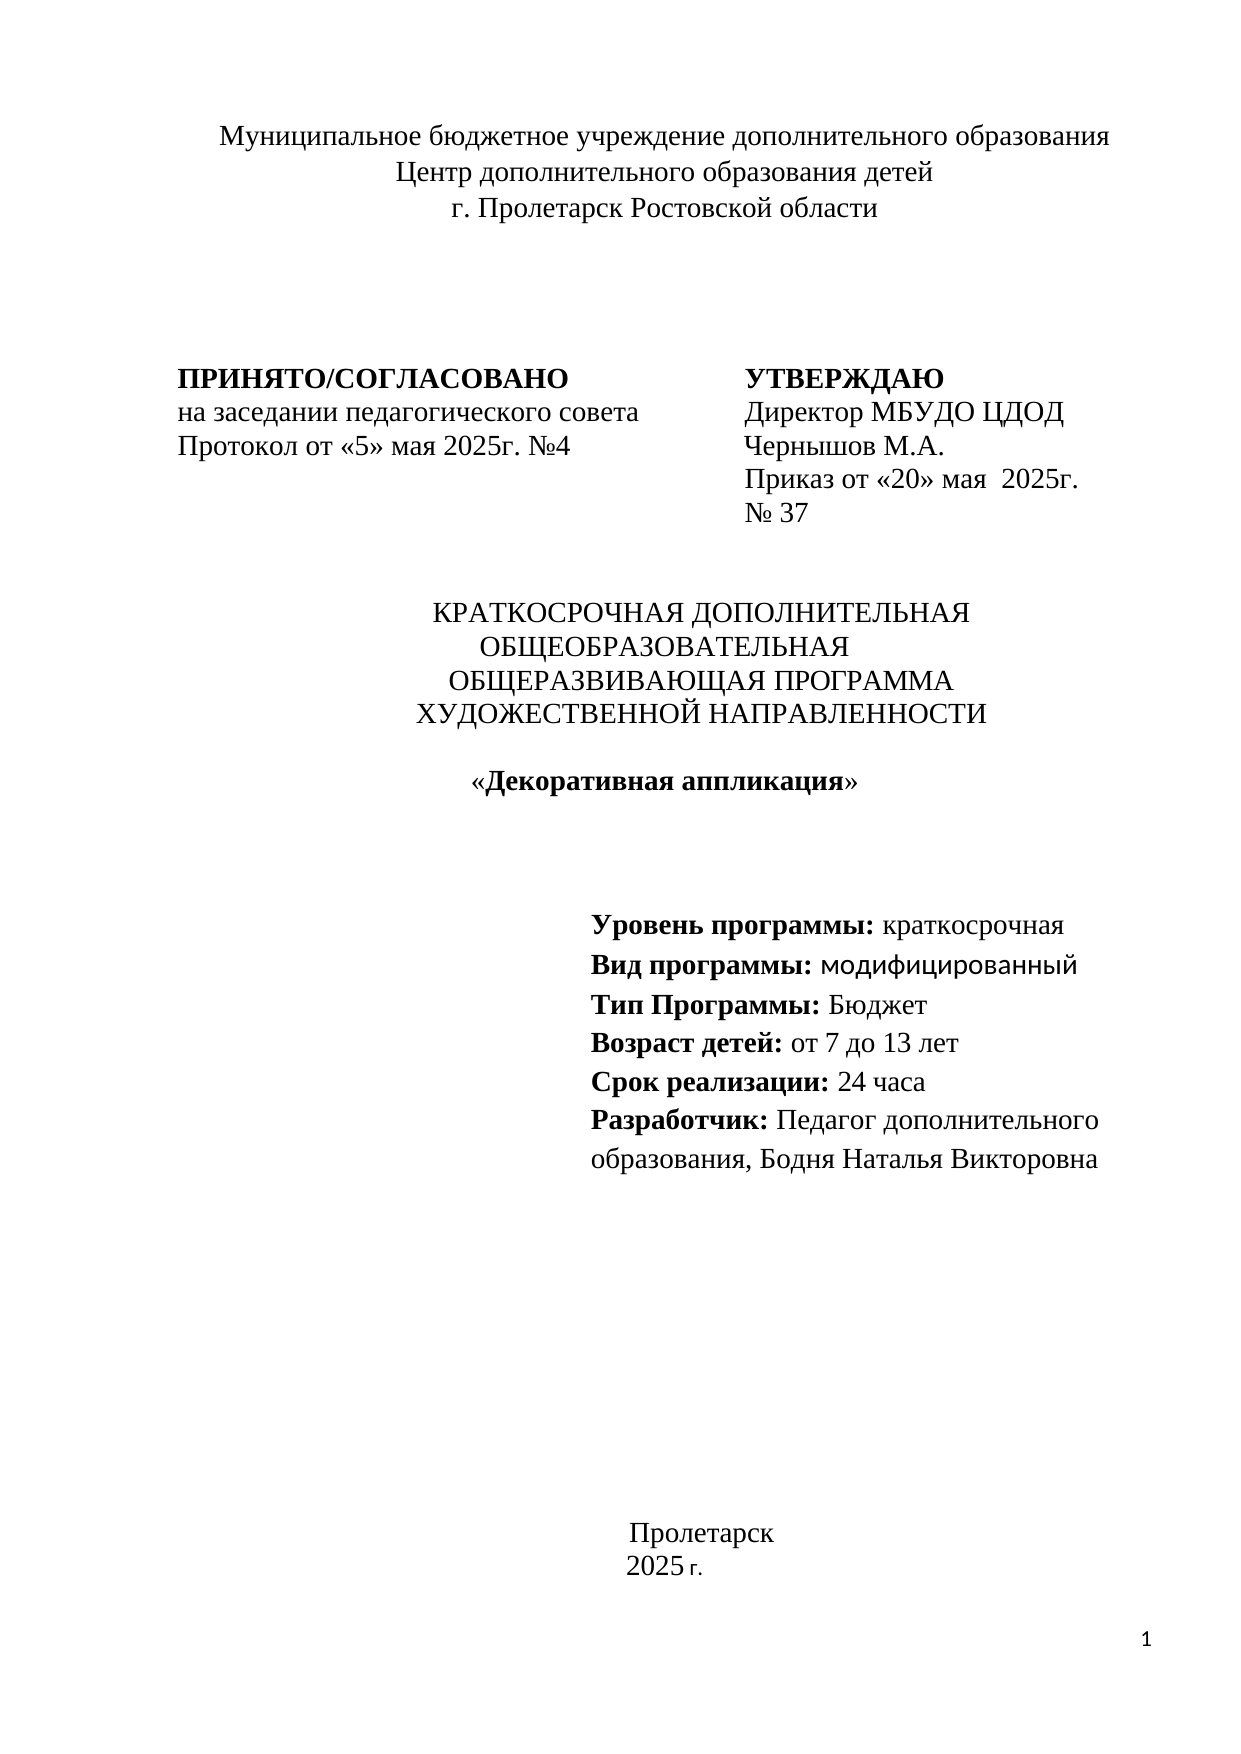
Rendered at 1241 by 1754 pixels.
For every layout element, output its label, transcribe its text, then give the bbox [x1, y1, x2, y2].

text Возраст детей: от 7 до 13 лет [591, 1025, 1152, 1059]
text 2025 г. [177, 1548, 1152, 1582]
text Уровень программы: краткосрочная [591, 907, 1152, 941]
text Муниципальное бюджетное учреждение дополнительного образования [177, 118, 1152, 152]
text Вид программы: модифицированный [591, 946, 1152, 982]
text Пролетарск [177, 1515, 1152, 1548]
text Разработчик: Педагог дополнительного образования, Бодня Наталья Викторовна [591, 1102, 1152, 1174]
text Срок реализации: 24 часа [591, 1064, 1152, 1097]
table_header ПРИНЯТО/СОГЛАСОВАНО на заседании педагогического совета Протокол от «5» мая 2025г. №4 [177, 361, 671, 528]
text ХУДОЖЕСТВЕННОЙ НАПРАВЛЕННОСТИ [177, 696, 1152, 730]
text г. Пролетарск Ростовской области [177, 190, 1152, 224]
text ОБЩЕРАЗВИВАЮЩАЯ ПРОГРАММА [177, 663, 1152, 696]
text КРАТКОСРОЧНАЯ ДОПОЛНИТЕЛЬНАЯ ОБЩЕОБРАЗОВАТЕЛЬНАЯ [177, 596, 1152, 663]
text Тип Программы: Бюджет [591, 987, 1152, 1020]
text Центр дополнительного образования детей [177, 154, 1152, 188]
text «Декоративная аппликация» [177, 763, 1152, 797]
table_header УТВЕРЖДАЮ Директор МБУДО ЦДОД Чернышов М.А. Приказ от «20» мая 2025г. № 37 [671, 361, 1152, 528]
